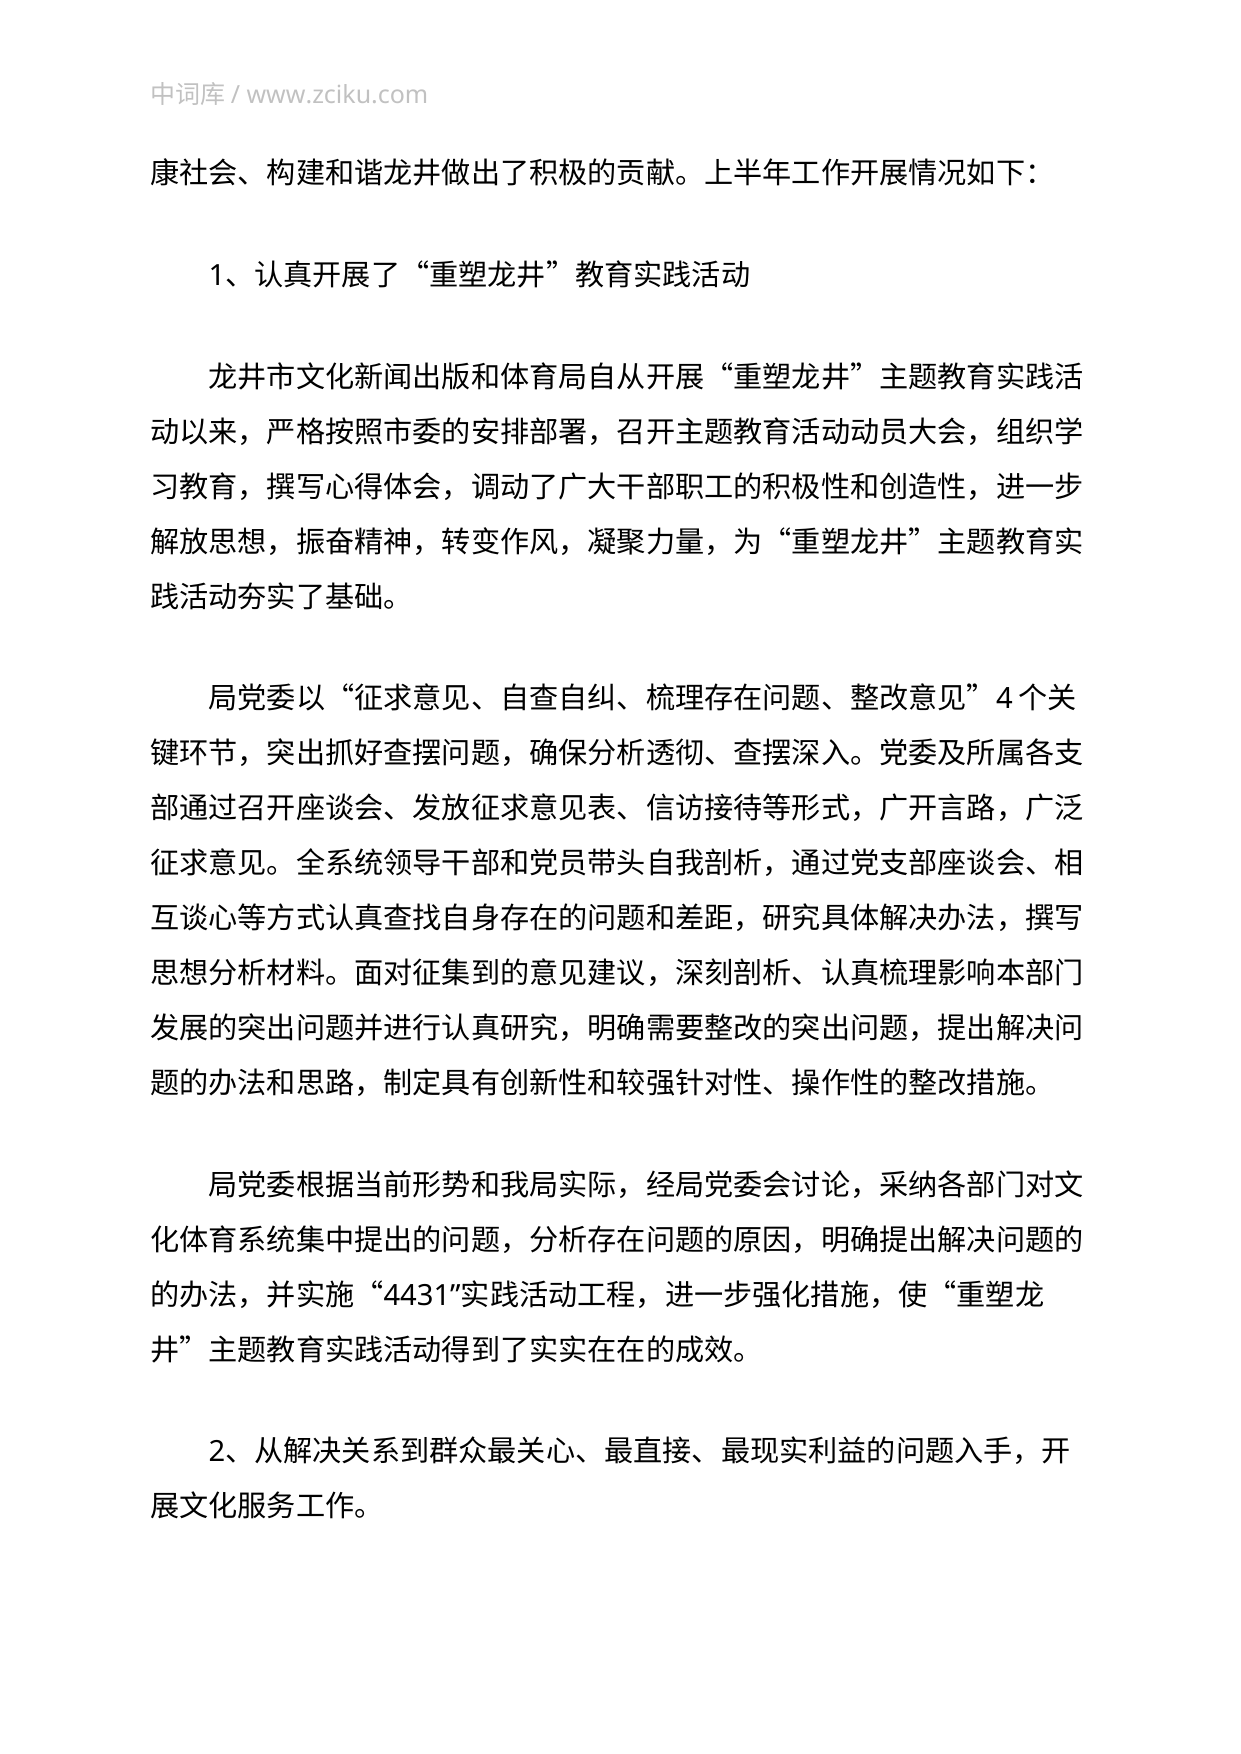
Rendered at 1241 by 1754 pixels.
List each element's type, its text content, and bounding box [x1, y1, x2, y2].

text 1、认真开展了“重塑龙井”教育实践活动 [150, 252, 1090, 294]
text 局党委以“征求意见、自查自纠、梳理存在问题、整改意见”4个关键环节，突出抓好查摆问题，确保分析透彻、查摆深入。党委及所属各支部通过召开座谈会、发放征求意见表、信访接待等形式，广开言路，广泛征求意见。全系统领导干部和党员带头自我剖析，通过党支部座谈会、相互谈心等方式认真查找自身存在的问题和差距，研究具体解决办法，撰写思想分析材料。面对征集到的意见建议，深刻剖析、认真梳理影响本部门发展的突出问题并进行认真研究，明确需要整改的突出问题，提出解决问题的办法和思路，制定具有创新性和较强针对性、操作性的整改措施。 [150, 675, 1090, 1102]
text 龙井市文化新闻出版和体育局自从开展“重塑龙井”主题教育实践活动以来，严格按照市委的安排部署，召开主题教育活动动员大会，组织学习教育，撰写心得体会，调动了广大干部职工的积极性和创造性，进一步解放思想，振奋精神，转变作风，凝聚力量，为“重塑龙井”主题教育实践活动夯实了基础。 [150, 354, 1090, 616]
text 2、从解决关系到群众最关心、最直接、最现实利益的问题入手，开展文化服务工作。 [150, 1428, 1090, 1525]
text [150, 150, 1090, 192]
text 局党委根据当前形势和我局实际，经局党委会讨论，采纳各部门对文化体育系统集中提出的问题，分析存在问题的原因，明确提出解决问题的的办法，并实施“4431”实践活动工程，进一步强化措施，使“重塑龙井”主题教育实践活动得到了实实在在的成效。 [150, 1161, 1090, 1368]
